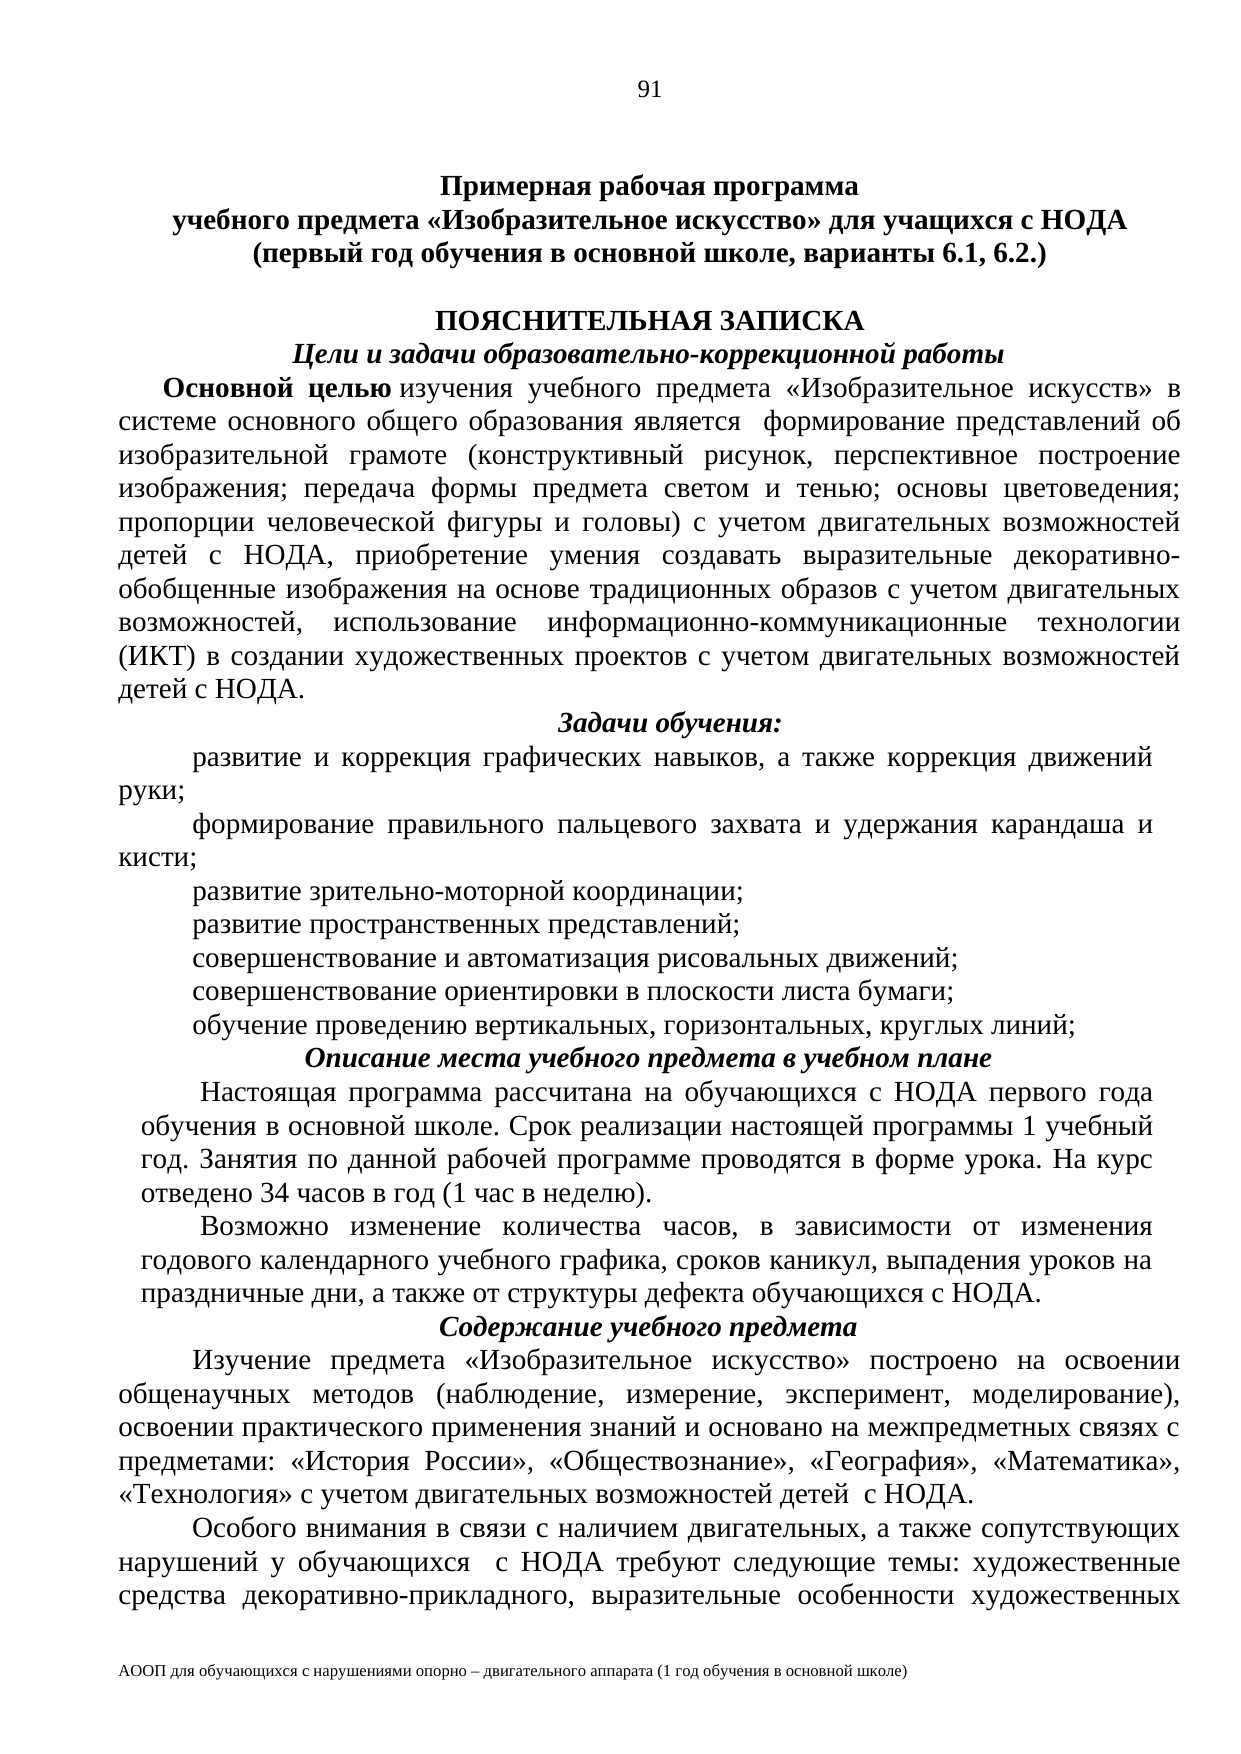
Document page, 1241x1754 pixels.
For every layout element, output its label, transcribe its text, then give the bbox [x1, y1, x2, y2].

text развитие зрительно-моторной координации; [118, 873, 1154, 906]
text Задачи обучения: [118, 705, 1181, 739]
text развитие и коррекция графических навыков, а также коррекция движений руки; [118, 739, 1154, 806]
text Примерная рабочая программа [118, 168, 1181, 202]
text учебного предмета «Изобразительное искусство» для учащихся с НОДА [118, 202, 1181, 236]
text Возможно изменение количества часов, в зависимости от изменения годового календарного учебного графика, сроков каникул, выпадения уроков на праздничные дни, а также от структуры дефекта обучающихся с НОДА. [141, 1208, 1153, 1309]
subtitle (первый год обучения в основной школе, варианты 6.1, 6.2.) [118, 236, 1181, 269]
text Настоящая программа рассчитана на обучающихся с НОДА первого года обучения в основной школе. Срок реализации настоящей программы 1 учебный год. Занятия по данной рабочей программе проводятся в форме урока. На курс отведено 34 часов в год (1 час в неделю). [141, 1074, 1154, 1208]
text Содержание учебного предмета [118, 1309, 1181, 1342]
text Изучение предмета «Изобразительное искусство» построено на освоении общенаучных методов (наблюдение, измерение, эксперимент, моделирование), освоении практического применения знаний и основано на межпредметных связях с предметами: «История России», «Обществознание», «География», «Математика», «Технология» с учетом двигательных возможностей детей с НОДА. [118, 1342, 1181, 1510]
text ПОЯСНИТЕЛЬНАЯ ЗАПИСКА [118, 303, 1181, 336]
text Основной целью изучения учебного предмета «Изобразительное искусств» в системе основного общего образования является формирование представлений об изобразительной грамоте (конструктивный рисунок, перспективное построение изображения; передача формы предмета светом и тенью; основы цветоведения; пропорции человеческой фигуры и головы) с учетом двигательных возможностей детей с НОДА, приобретение умения создавать выразительные декоративно-обобщенные изображения на основе традиционных образов с учетом двигательных возможностей, использование информационно-коммуникационные технологии (ИКТ) в создании художественных проектов с учетом двигательных возможностей детей с НОДА. [118, 370, 1181, 705]
text Описание места учебного предмета в учебном плане [118, 1041, 1181, 1074]
text развитие пространственных представлений; [118, 906, 1154, 940]
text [118, 1510, 1181, 1611]
text обучение проведению вертикальных, горизонтальных, круглых линий; [118, 1007, 1154, 1041]
text совершенствование и автоматизация рисовальных движений; [118, 940, 1154, 973]
text совершенствование ориентировки в плоскости листа бумаги; [118, 973, 1154, 1007]
text формирование правильного пальцевого захвата и удержания карандаша и кисти; [118, 806, 1154, 873]
text Цели и задачи образовательно-коррекционной работы [118, 336, 1181, 370]
